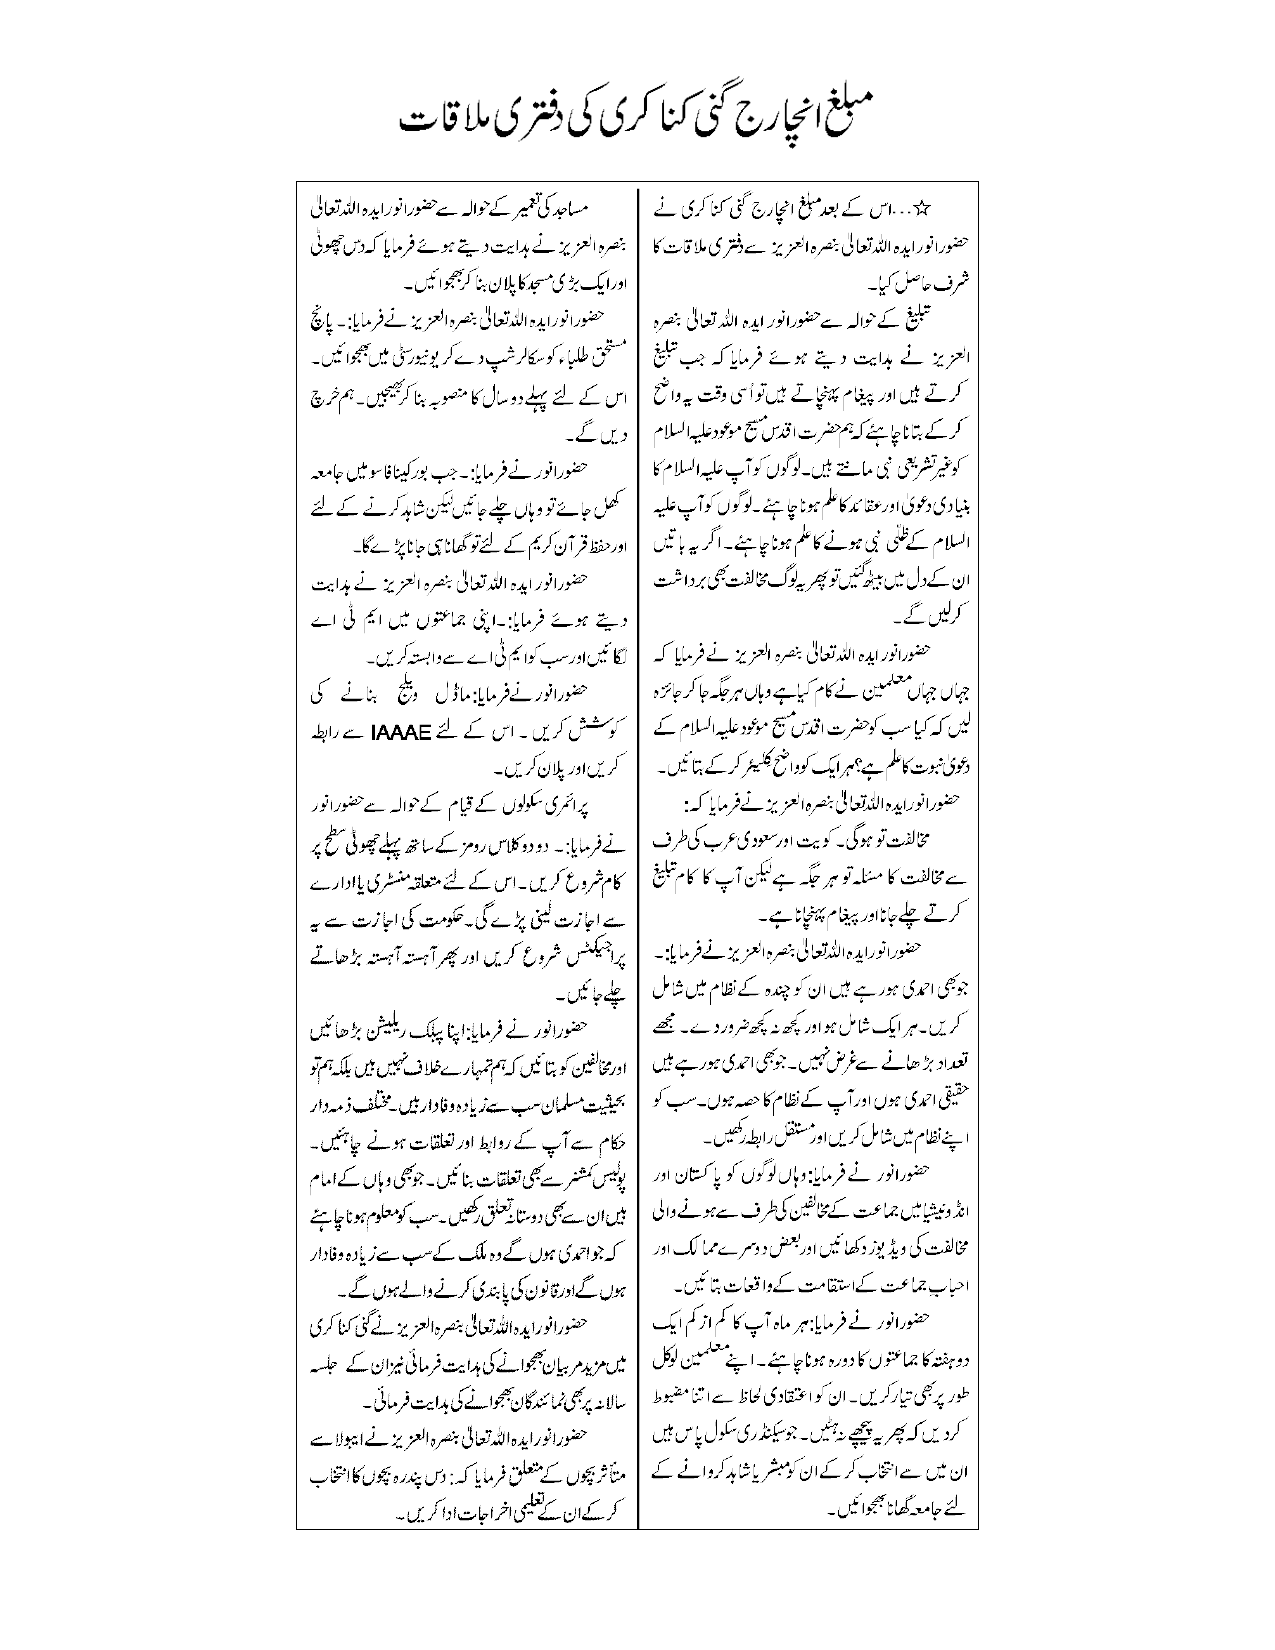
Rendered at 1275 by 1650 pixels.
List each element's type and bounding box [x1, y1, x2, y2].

picture [297, 182, 978, 1529]
picture [390, 70, 885, 150]
